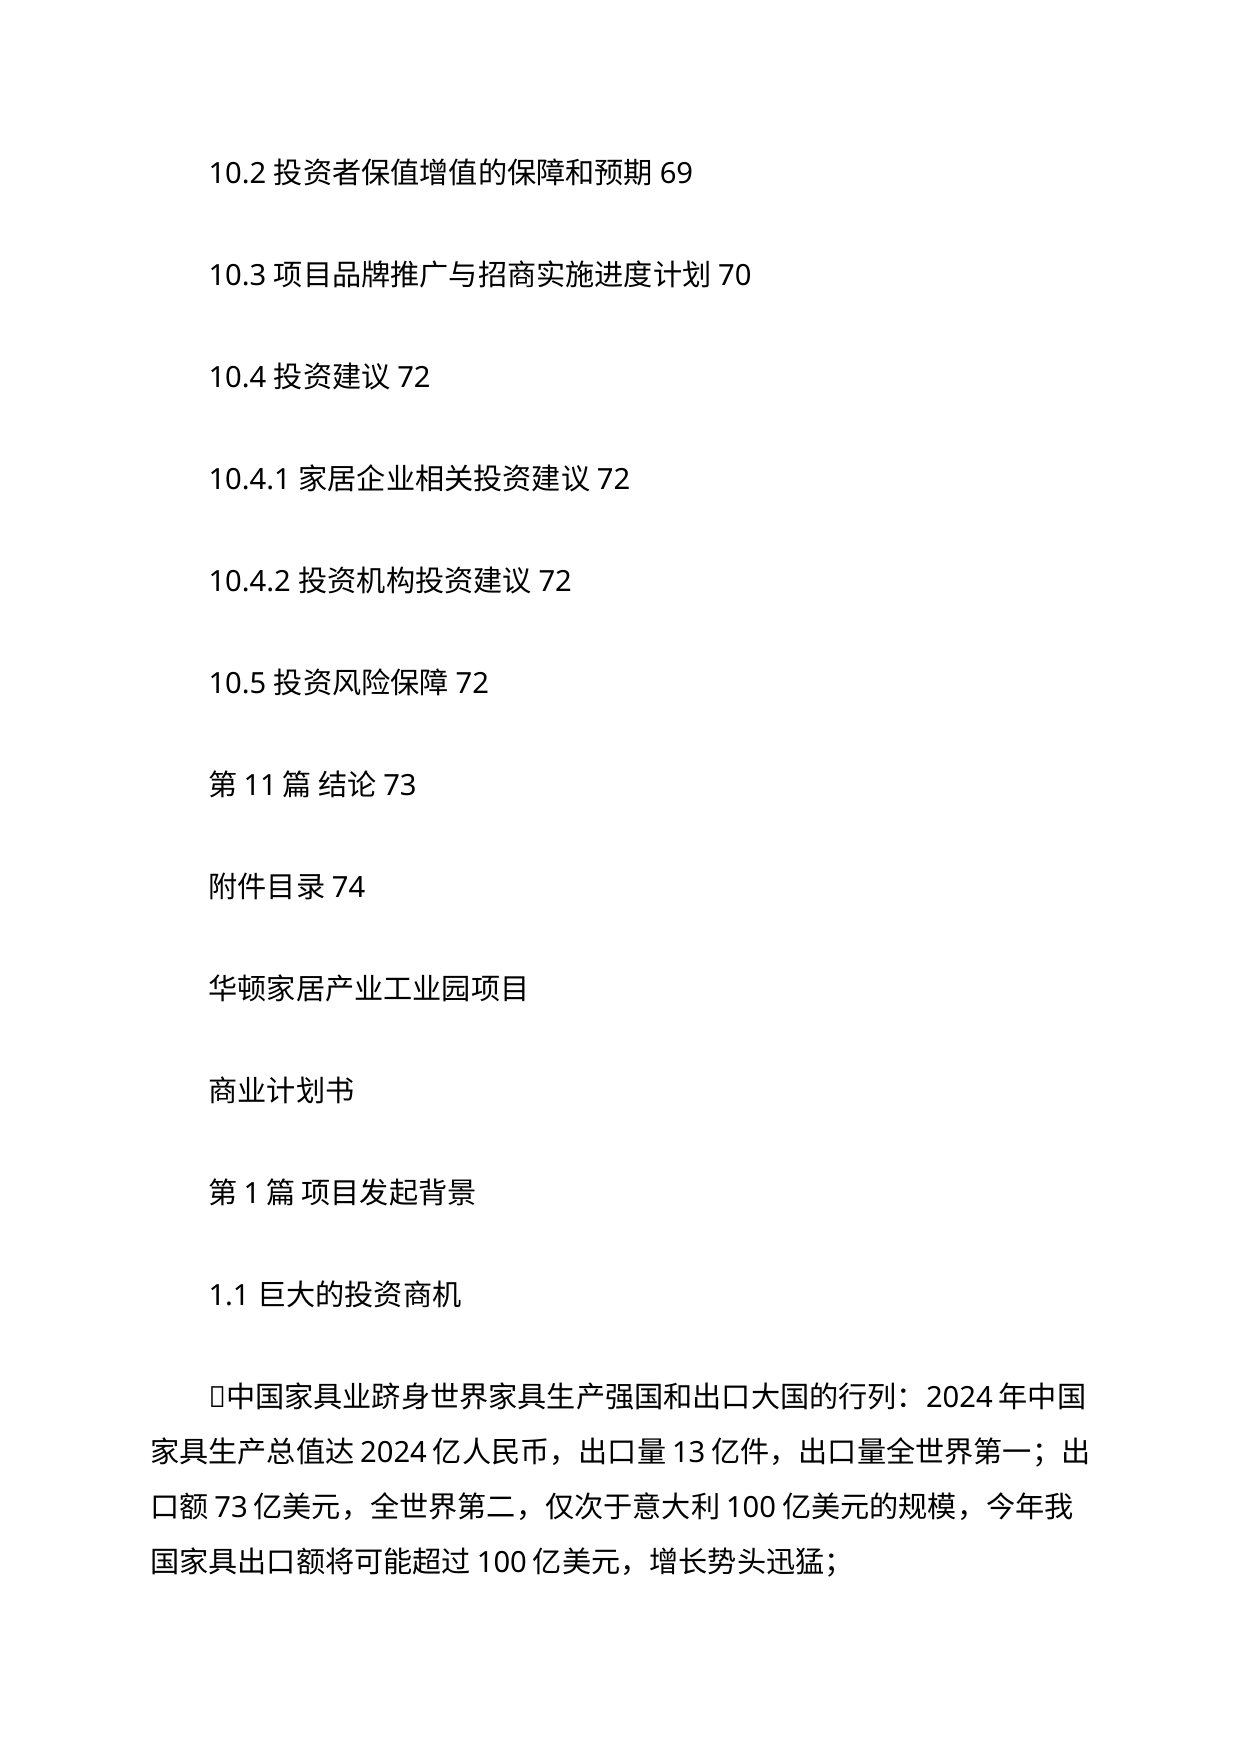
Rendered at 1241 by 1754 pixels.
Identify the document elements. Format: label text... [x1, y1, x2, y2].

text 1.1 巨大的投资商机 [150, 1271, 1090, 1314]
text 10.2 投资者保值增值的保障和预期 69 [150, 150, 1090, 192]
text 华顿家居产业工业园项目 [150, 966, 1090, 1008]
text 附件目录 74 [150, 864, 1090, 906]
text 商业计划书 [150, 1068, 1090, 1110]
text 第11篇 结论 73 [150, 762, 1090, 804]
text 10.3 项目品牌推广与招商实施进度计划 70 [150, 252, 1090, 294]
text 10.5 投资风险保障 72 [150, 660, 1090, 702]
text 10.4.2 投资机构投资建议 72 [150, 558, 1090, 600]
text 第1篇 项目发起背景 [150, 1169, 1090, 1212]
text 10.4.1 家居企业相关投资建议 72 [150, 456, 1090, 498]
text 中国家具业跻身世界家具生产强国和出口大国的行列：2024年中国家具生产总值达2024亿人民币，出口量13亿件，出口量全世界第一；出口额73亿美元，全世界第二，仅次于意大利100亿美元的规模，今年我国家具出口额将可能超过100亿美元，增长势头迅猛； [150, 1373, 1090, 1581]
text 10.4 投资建议 72 [150, 354, 1090, 396]
